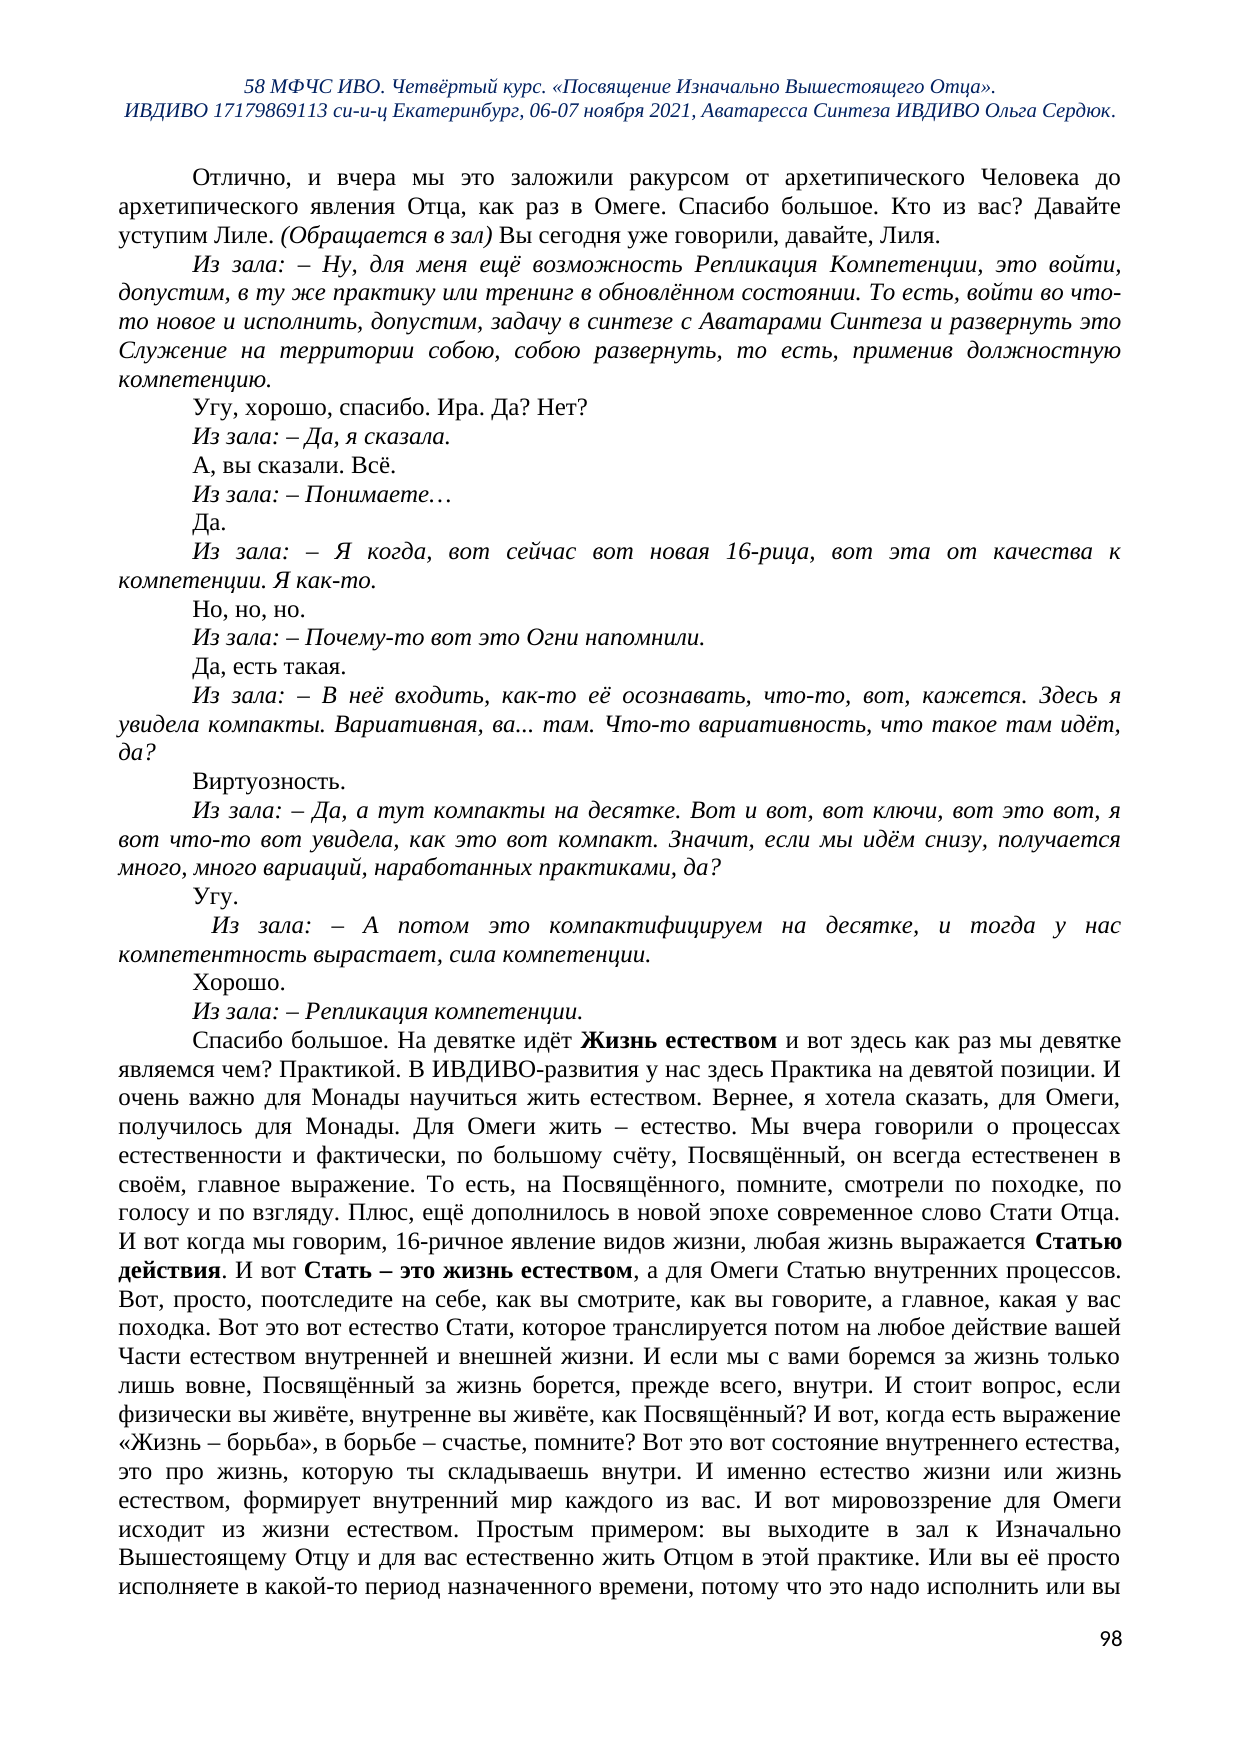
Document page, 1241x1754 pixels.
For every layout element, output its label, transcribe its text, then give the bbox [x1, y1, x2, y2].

text Из зала: – Почему-то вот это Огни напомнили. [118, 622, 1122, 651]
text Из зала: – Ну, для меня ещё возможность Репликация Компетенции, это войти, допустим, в ту же практику или тренинг в обновлённом состоянии. То есть, войти во что-то новое и исполнить, допустим, задачу в синтезе с Аватарами Синтеза и развернуть это Служение на территории собою, собою развернуть, то есть, применив должностную компетенцию. [118, 249, 1122, 392]
text Хорошо. [118, 967, 1122, 996]
text Отлично, и вчера мы это заложили ракурсом от архетипического Человека до архетипического явления Отца, как раз в Омеге. Спасибо большое. Кто из вас? Давайте уступим Лиле. (Обращается в зал) Вы сегодня уже говорили, давайте, Лиля. [118, 162, 1122, 249]
text Да, есть такая. [118, 651, 1122, 680]
text Из зала: – Я когда, вот сейчас вот новая 16-рица, вот эта от качества к компетенции. Я как-то. [118, 536, 1122, 594]
text А, вы сказали. Всё. [118, 450, 1122, 479]
text Из зала: – Да, а тут компакты на десятке. Вот и вот, вот ключи, вот это вот, я вот что-то вот увидела, как это вот компакт. Значит, если мы идём снизу, получается много, много вариаций, наработанных практиками, да? [118, 795, 1122, 881]
text Виртуозность. [118, 766, 1122, 795]
text Угу. [118, 881, 1122, 910]
text Угу, хорошо, спасибо. Ира. Да? Нет? [118, 392, 1122, 421]
text Из зала: – Репликация компетенции. [118, 996, 1122, 1025]
text Из зала: – В неё входить, как-то её осознавать, что-то, вот, кажется. Здесь я увидела компакты. Вариативная, ва... там. Что-то вариативность, что такое там идёт, да? [118, 680, 1122, 766]
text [118, 1025, 1122, 1600]
text Но, но, но. [118, 594, 1122, 622]
text Из зала: – Понимаете… [118, 479, 1122, 507]
text Из зала: – Да, я сказала. [118, 421, 1122, 450]
text Из зала: – А потом это компактифицируем на десятке, и тогда у нас компетентность вырастает, сила компетенции. [118, 910, 1122, 967]
text Да. [118, 507, 1122, 536]
